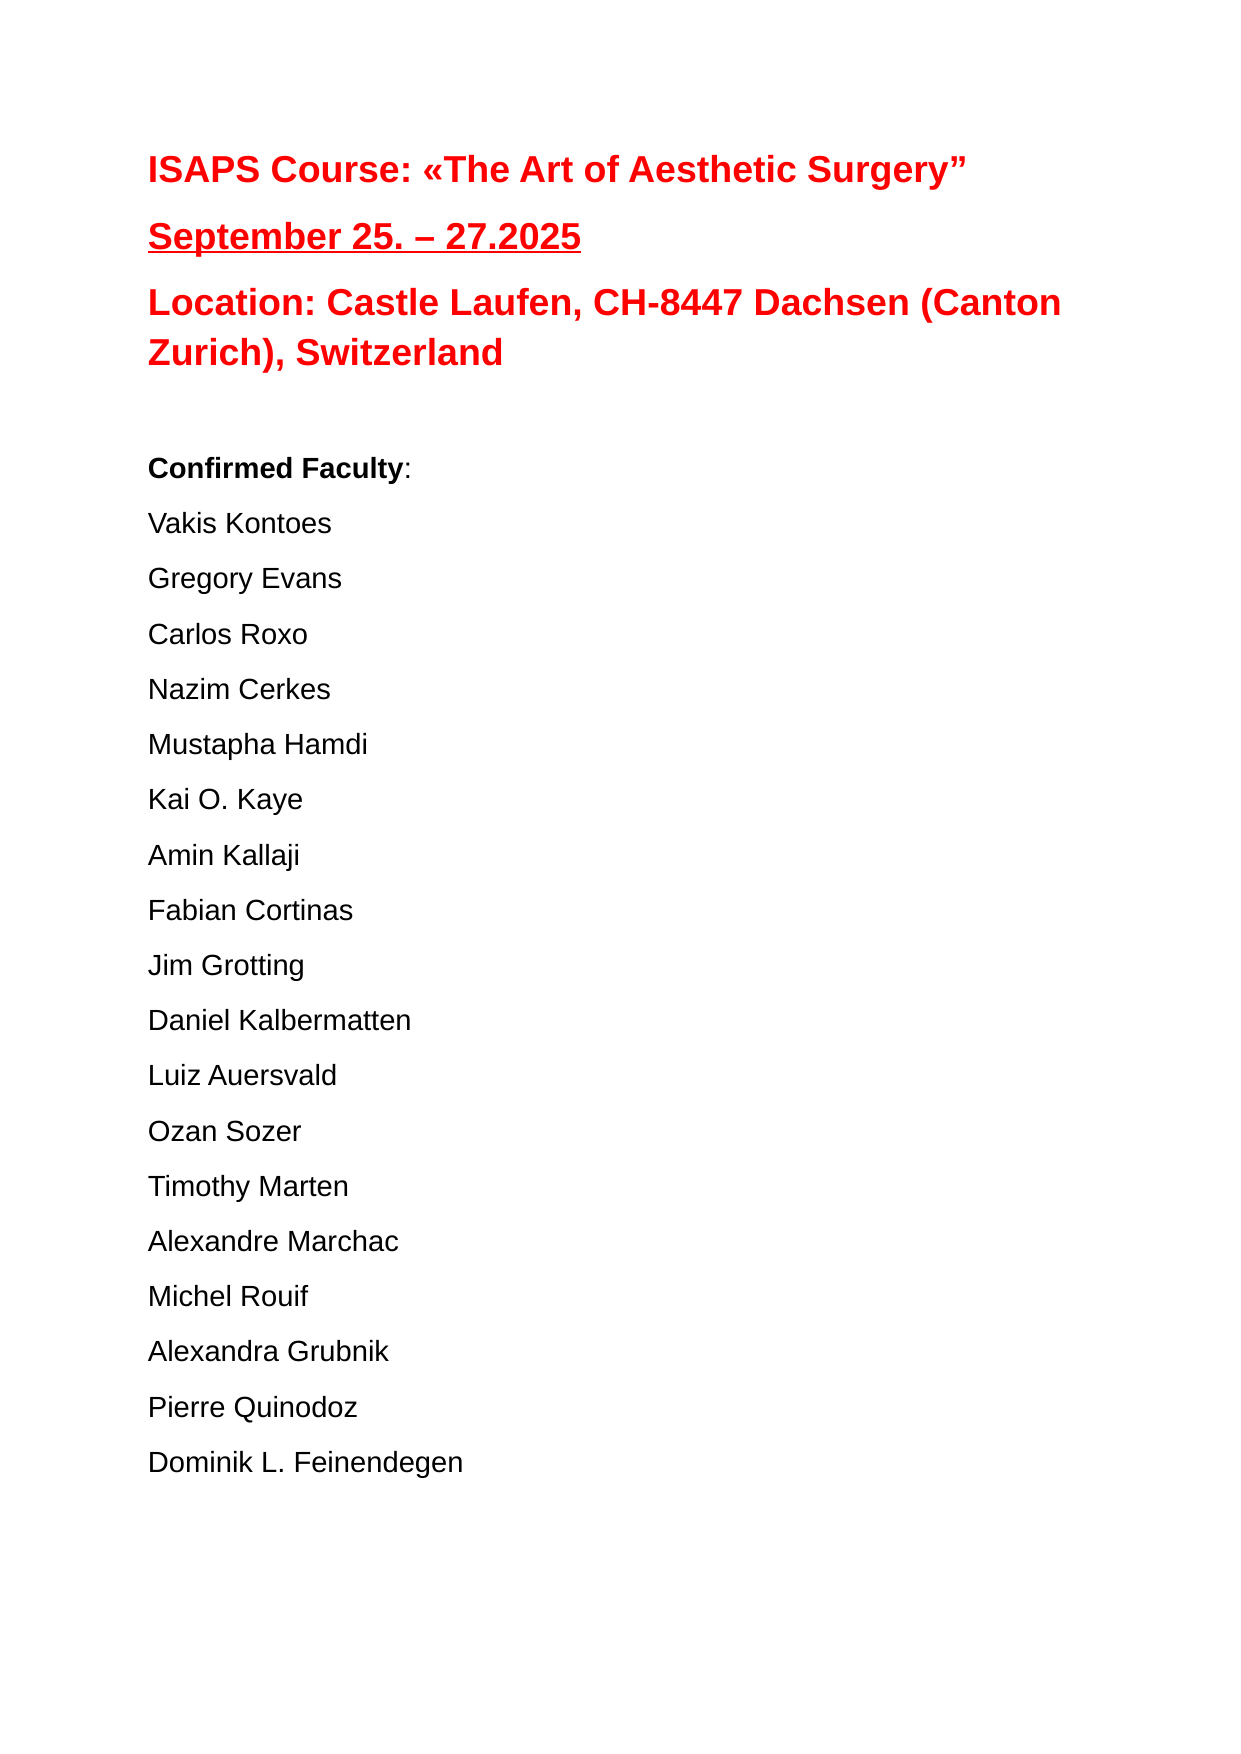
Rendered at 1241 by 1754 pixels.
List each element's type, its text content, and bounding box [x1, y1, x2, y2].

text Alexandre Marchac [148, 1224, 1093, 1258]
text Ozan Sozer [148, 1114, 1093, 1147]
text Mustapha Hamdi [148, 727, 1093, 761]
text Fabian Cortinas [148, 893, 1093, 926]
text Daniel Kalbermatten [148, 1003, 1093, 1037]
text Pierre Quinodoz [148, 1390, 1093, 1423]
text Timothy Marten [148, 1169, 1093, 1202]
text Kai O. Kaye [148, 782, 1093, 816]
text Luiz Auersvald [148, 1058, 1093, 1092]
text Michel Rouif [148, 1279, 1093, 1313]
text Location: Castle Laufen, CH-8447 Dachsen (Canton Zurich), Switzerland [148, 280, 1093, 373]
text Carlos Roxo [148, 617, 1093, 650]
text Amin Kallaji [148, 838, 1093, 871]
text Nazim Cerkes [148, 672, 1093, 706]
text Confirmed Faculty: [148, 451, 1093, 485]
text Gregory Evans [148, 562, 1093, 595]
text Vakis Kontoes [148, 506, 1093, 540]
text Alexandra Grubnik [148, 1334, 1093, 1368]
text Jim Grotting [148, 948, 1093, 982]
text September 25. – 27.2025 [148, 214, 1093, 257]
text ISAPS Course: «The Art of Aesthetic Surgery” [148, 148, 1093, 191]
text Dominik L. Feinendegen [148, 1445, 1093, 1478]
